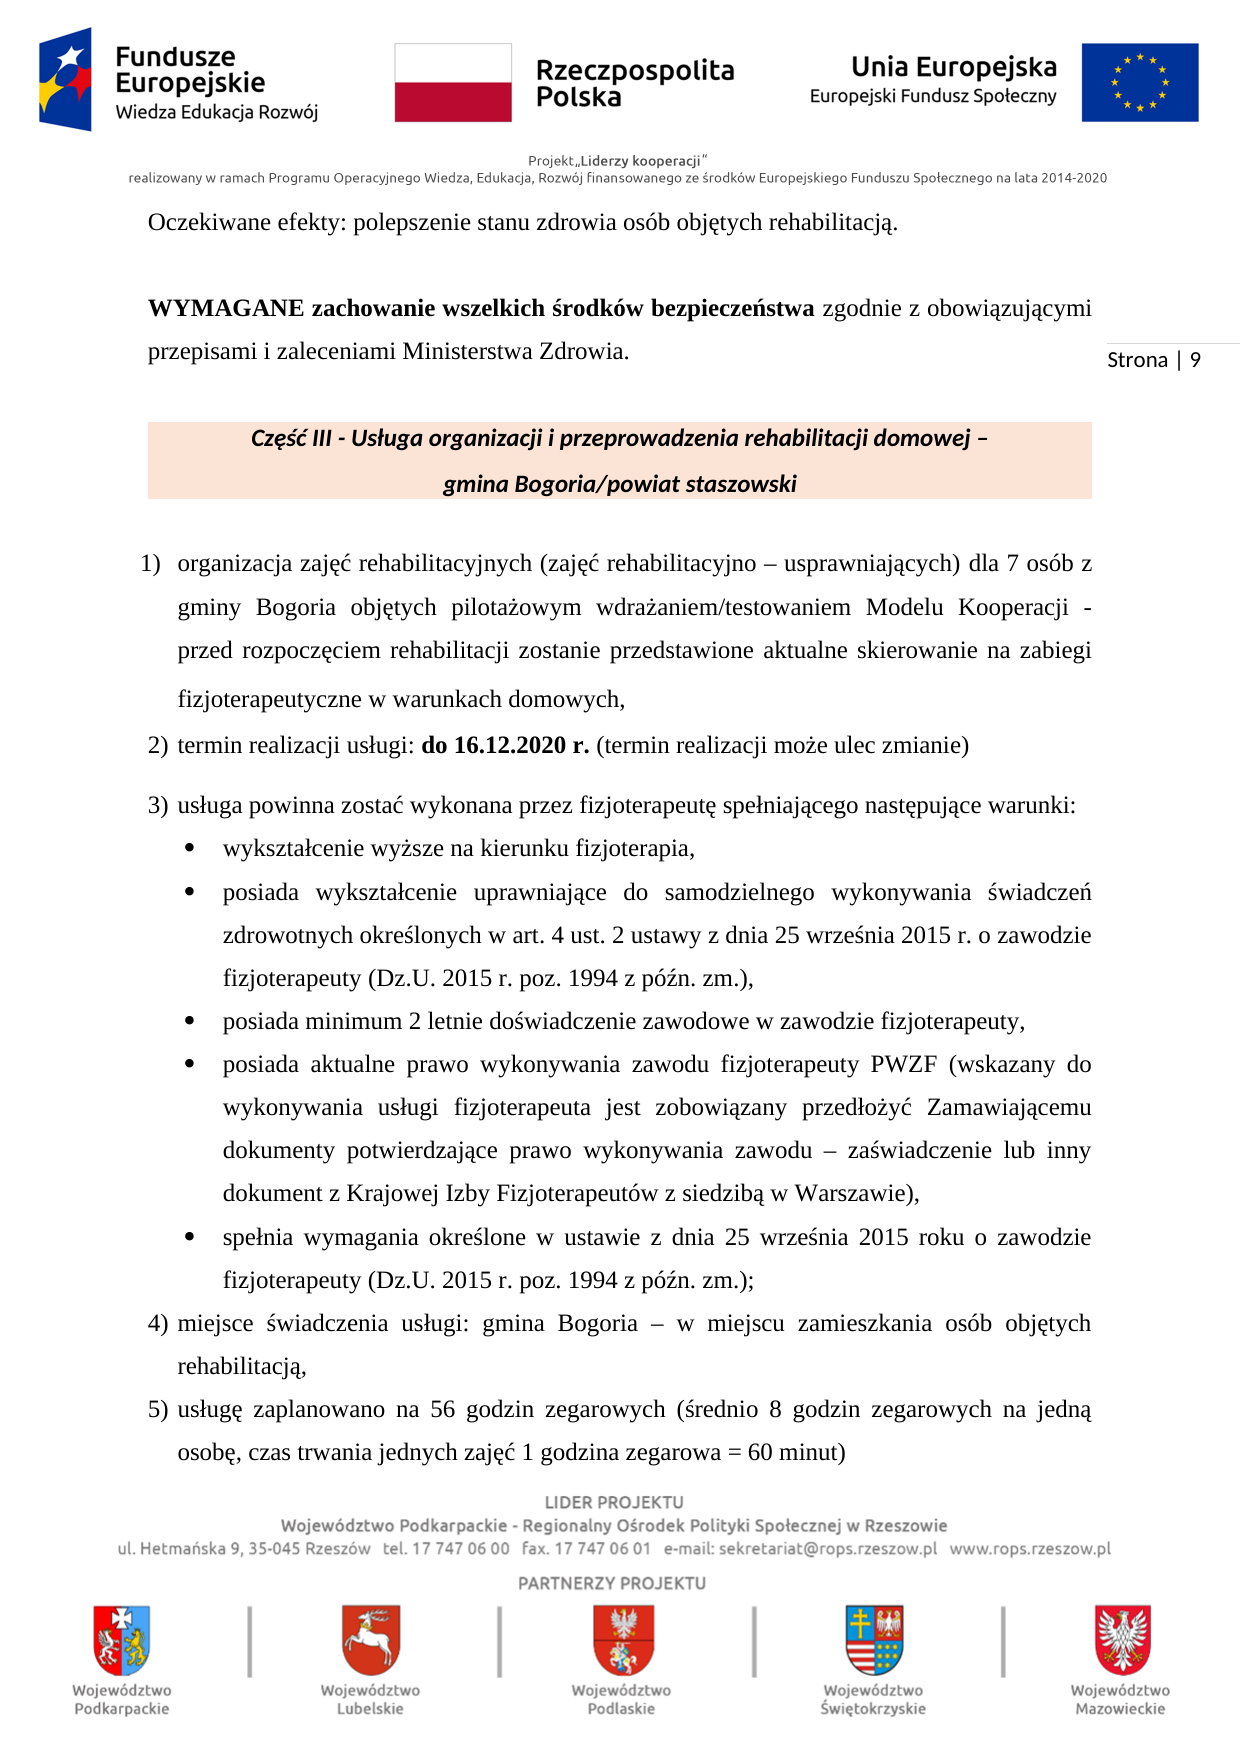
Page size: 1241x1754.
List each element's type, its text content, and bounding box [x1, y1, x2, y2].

picture [0, 5, 1239, 210]
list miejsce świadczenia usługi: gmina Bogoria – w miejscu zamieszkania osób objętych rehabilitacją, [148, 1308, 1092, 1380]
list spełnia wymagania określone w ustawie z dnia 25 września 2015 roku o zawodzie fizjoterapeuty (Dz.U. 2015 r. poz. 1994 z późn. zm.); [185, 1222, 1092, 1293]
list termin realizacji usługi: do 16.12.2020 r. (termin realizacji może ulec zmianie) [148, 731, 1092, 759]
list posiada wykształcenie uprawniające do samodzielnego wykonywania świadczeń zdrowotnych określonych w art. 4 ust. 2 ustawy z dnia 25 września 2015 r. o zawodzie fizjoterapeuty (Dz.U. 2015 r. poz. 1994 z późn. zm.), [185, 877, 1092, 992]
text gmina Bogoria/powiat staszowski [148, 468, 1092, 499]
text Część III - Usługa organizacji i przeprowadzenia rehabilitacji domowej – [148, 422, 1092, 453]
picture [5, 1482, 1240, 1749]
text Oczekiwane efekty: polepszenie stanu zdrowia osób objętych rehabilitacją. [148, 207, 1092, 236]
list posiada minimum 2 letnie doświadczenie zawodowe w zawodzie fizjoterapeuty, [185, 1006, 1092, 1035]
list wykształcenie wyższe na kierunku fizjoterapia, [185, 833, 1092, 862]
list posiada aktualne prawo wykonywania zawodu fizjoterapeuty PWZF (wskazany do wykonywania usługi fizjoterapeuta jest zobowiązany przedłożyć Zamawiającemu dokumenty potwierdzające prawo wykonywania zawodu – zaświadczenie lub inny dokument z Krajowej Izby Fizjoterapeutów z siedzibą w Warszawie), [185, 1049, 1092, 1207]
text WYMAGANE zachowanie wszelkich środków bezpieczeństwa zgodnie z obowiązującymi przepisami i zaleceniami Ministerstwa Zdrowia. [148, 293, 1092, 365]
list usługa powinna zostać wykonana przez fizjoterapeutę spełniającego następujące warunki: [148, 790, 1092, 819]
list usługę zaplanowano na 56 godzin zegarowych (średnio 8 godzin zegarowych na jedną osobę, czas trwania jednych zajęć 1 godzina zegarowa = 60 minut) [148, 1394, 1092, 1466]
list organizacja zajęć rehabilitacyjnych (zajęć rehabilitacyjno – usprawniających) dla 7 osób z gminy Bogoria objętych pilotażowym wdrażaniem/testowaniem Modelu Kooperacji - przed rozpoczęciem rehabilitacji zostanie przedstawione aktualne skierowanie na zabiegi fizjoterapeutyczne w warunkach domowych, [140, 548, 1092, 714]
